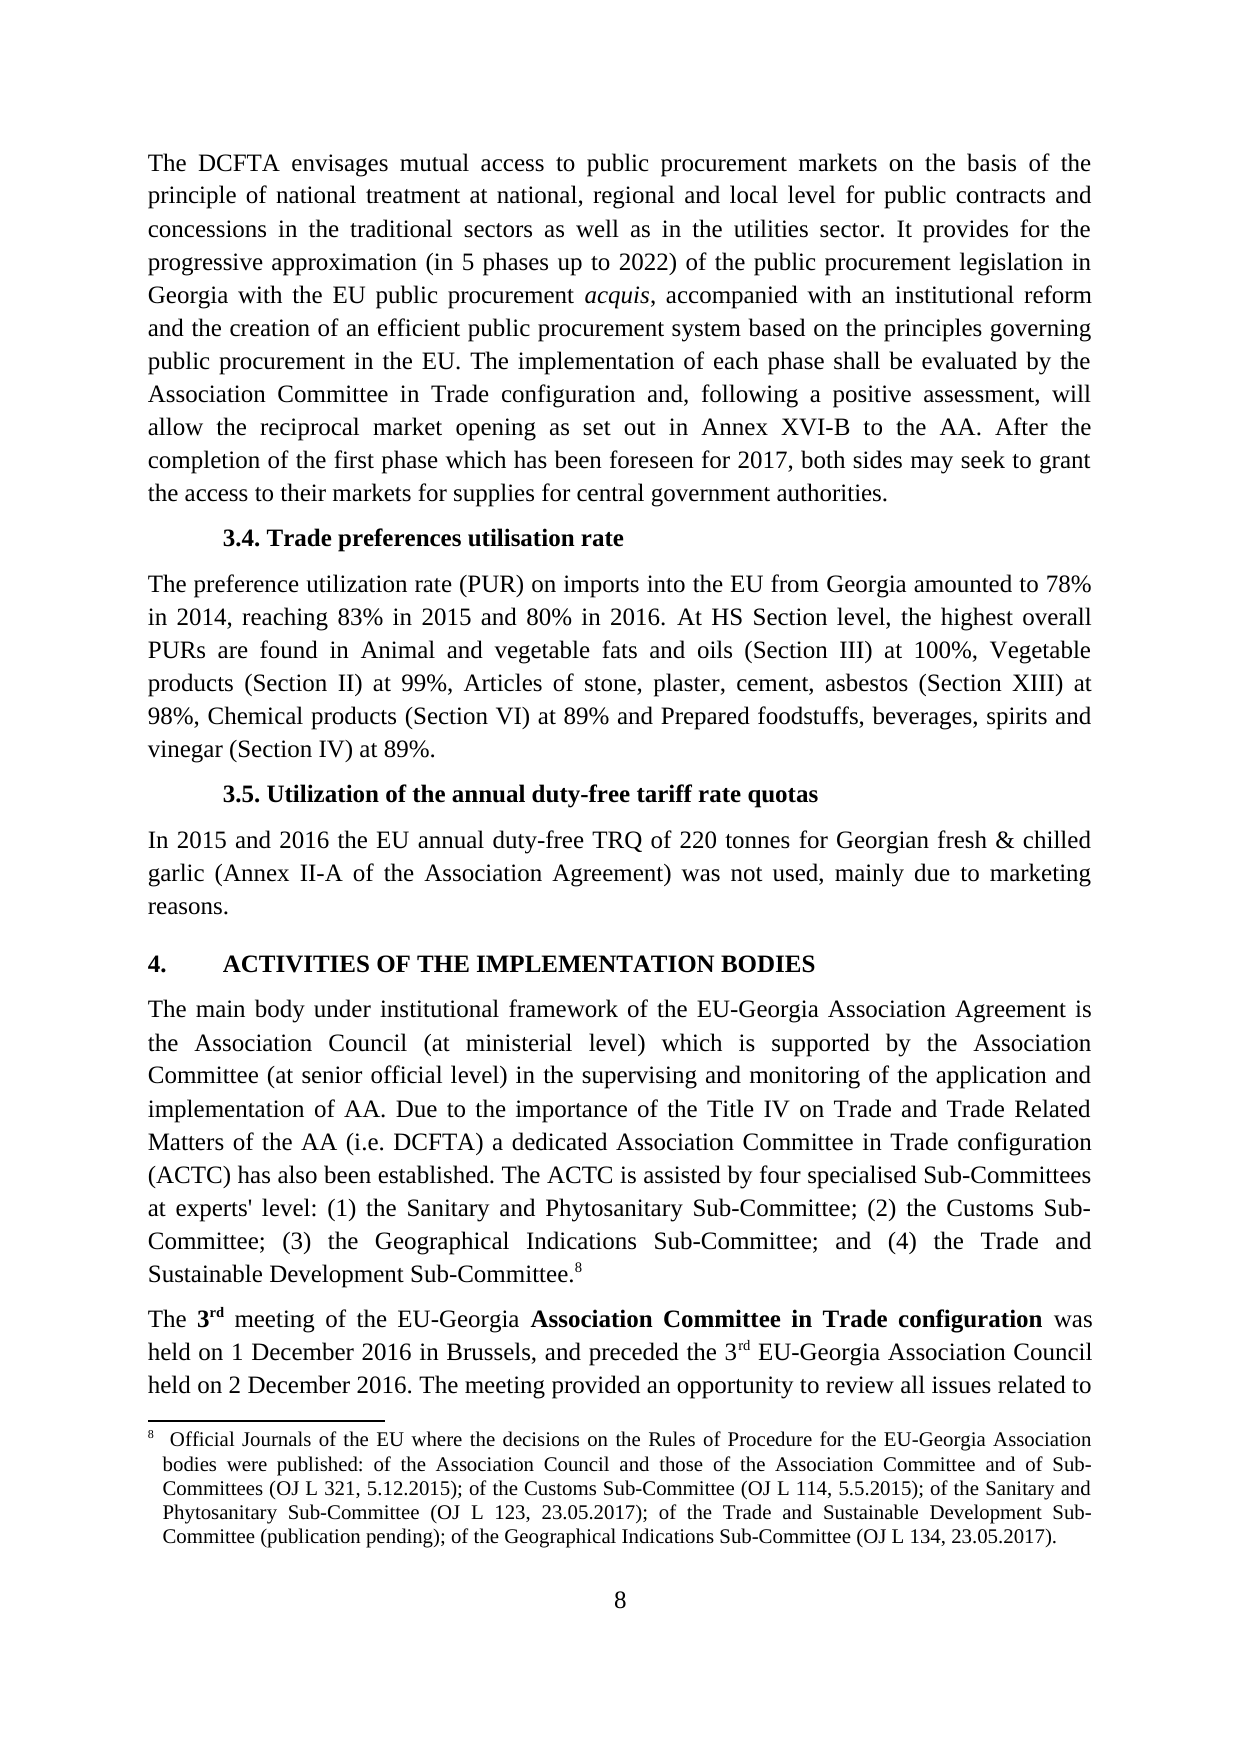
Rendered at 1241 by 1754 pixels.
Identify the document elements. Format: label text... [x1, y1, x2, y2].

text 3.5. Utilization of the annual duty-free tariff rate quotas [148, 779, 1093, 808]
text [148, 1304, 1093, 1399]
text 3.4. Trade preferences utilisation rate [148, 523, 1093, 552]
text The preference utilization rate (PUR) on imports into the EU from Georgia amounted to 78% in 2014, reaching 83% in 2015 and 80% in 2016. At HS Section level, the highest overall PURs are found in Animal and vegetable fats and oils (Section III) at 100%, Vegetable products (Section II) at 99%, Articles of stone, plaster, cement, asbestos (Section XIII) at 98%, Chemical products (Section VI) at 89% and Prepared foodstuffs, beverages, spirits and vinegar (Section IV) at 89%. [148, 569, 1093, 763]
text 4. ACTIVITIES OF THE IMPLEMENTATION BODIES [148, 949, 1093, 978]
text The main body under institutional framework of the EU-Georgia Association Agreement is the Association Council (at ministerial level) which is supported by the Association Committee (at senior official level) in the supervising and monitoring of the application and implementation of AA. Due to the importance of the Title IV on Trade and Trade Related Matters of the AA (i.e. DCFTA) a dedicated Association Committee in Trade configuration (ACTC) has also been established. The ACTC is assisted by four specialised Sub-Committees at experts' level: (1) the Sanitary and Phytosanitary Sub-Committee; (2) the Customs Sub-Committee; (3) the Geographical Indications Sub-Committee; and (4) the Trade and Sustainable Development Sub-Committee. [148, 994, 1093, 1287]
text The DCFTA envisages mutual access to public procurement markets on the basis of the principle of national treatment at national, regional and local level for public contracts and concessions in the traditional sectors as well as in the utilities sector. It provides for the progressive approximation (in 5 phases up to 2022) of the public procurement legislation in Georgia with the EU public procurement acquis, accompanied with an institutional reform and the creation of an efficient public procurement system based on the principles governing public procurement in the EU. The implementation of each phase shall be evaluated by the Association Committee in Trade configuration and, following a positive assessment, will allow the reciprocal market opening as set out in Annex XVI-B to the AA. After the completion of the first phase which has been foreseen for 2017, both sides may seek to grant the access to their markets for supplies for central government authorities. [148, 148, 1093, 507]
text In 2015 and 2016 the EU annual duty-free TRQ of 220 tonnes for Georgian fresh & chilled garlic (Annex II-A of the Association Agreement) was not used, mainly due to marketing reasons. [148, 825, 1093, 920]
